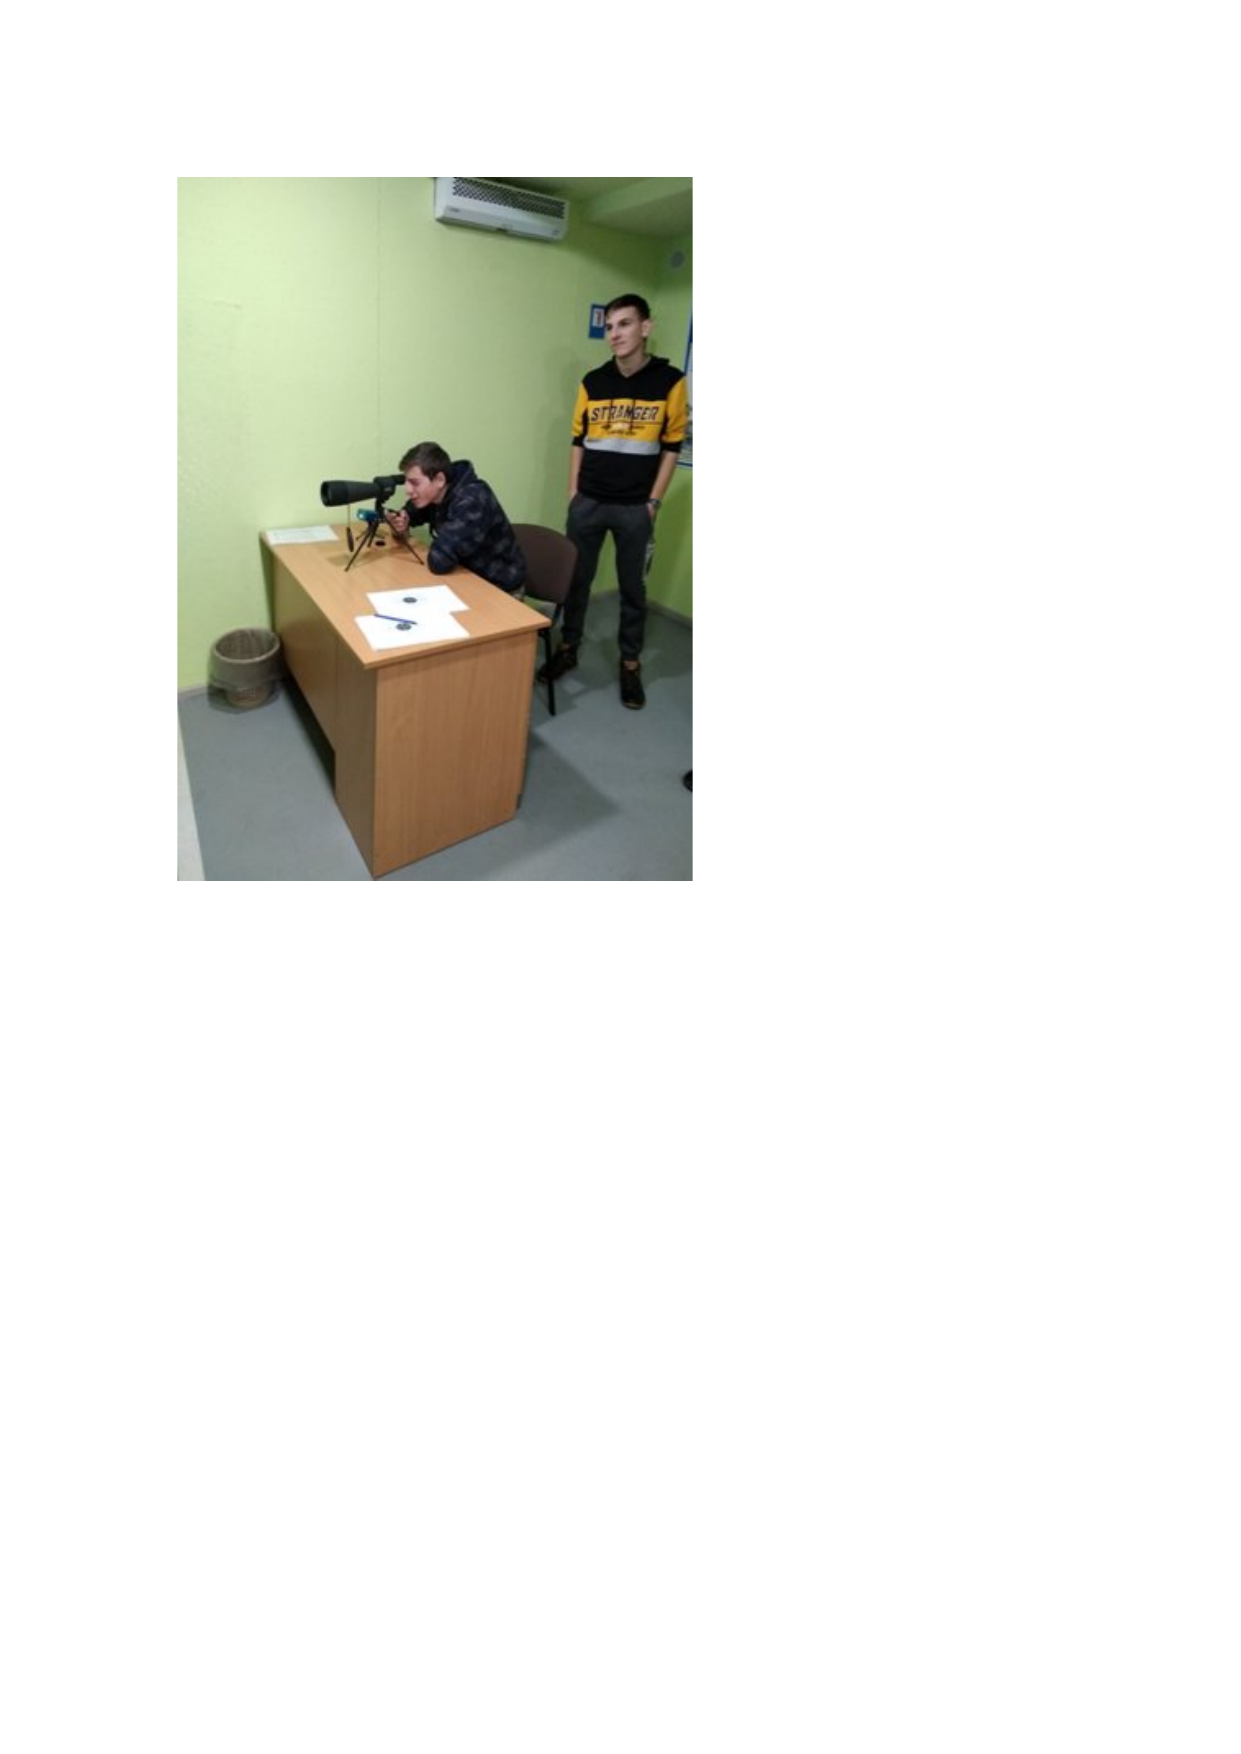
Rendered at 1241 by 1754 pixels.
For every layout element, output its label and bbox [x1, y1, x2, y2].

picture [177, 177, 693, 881]
